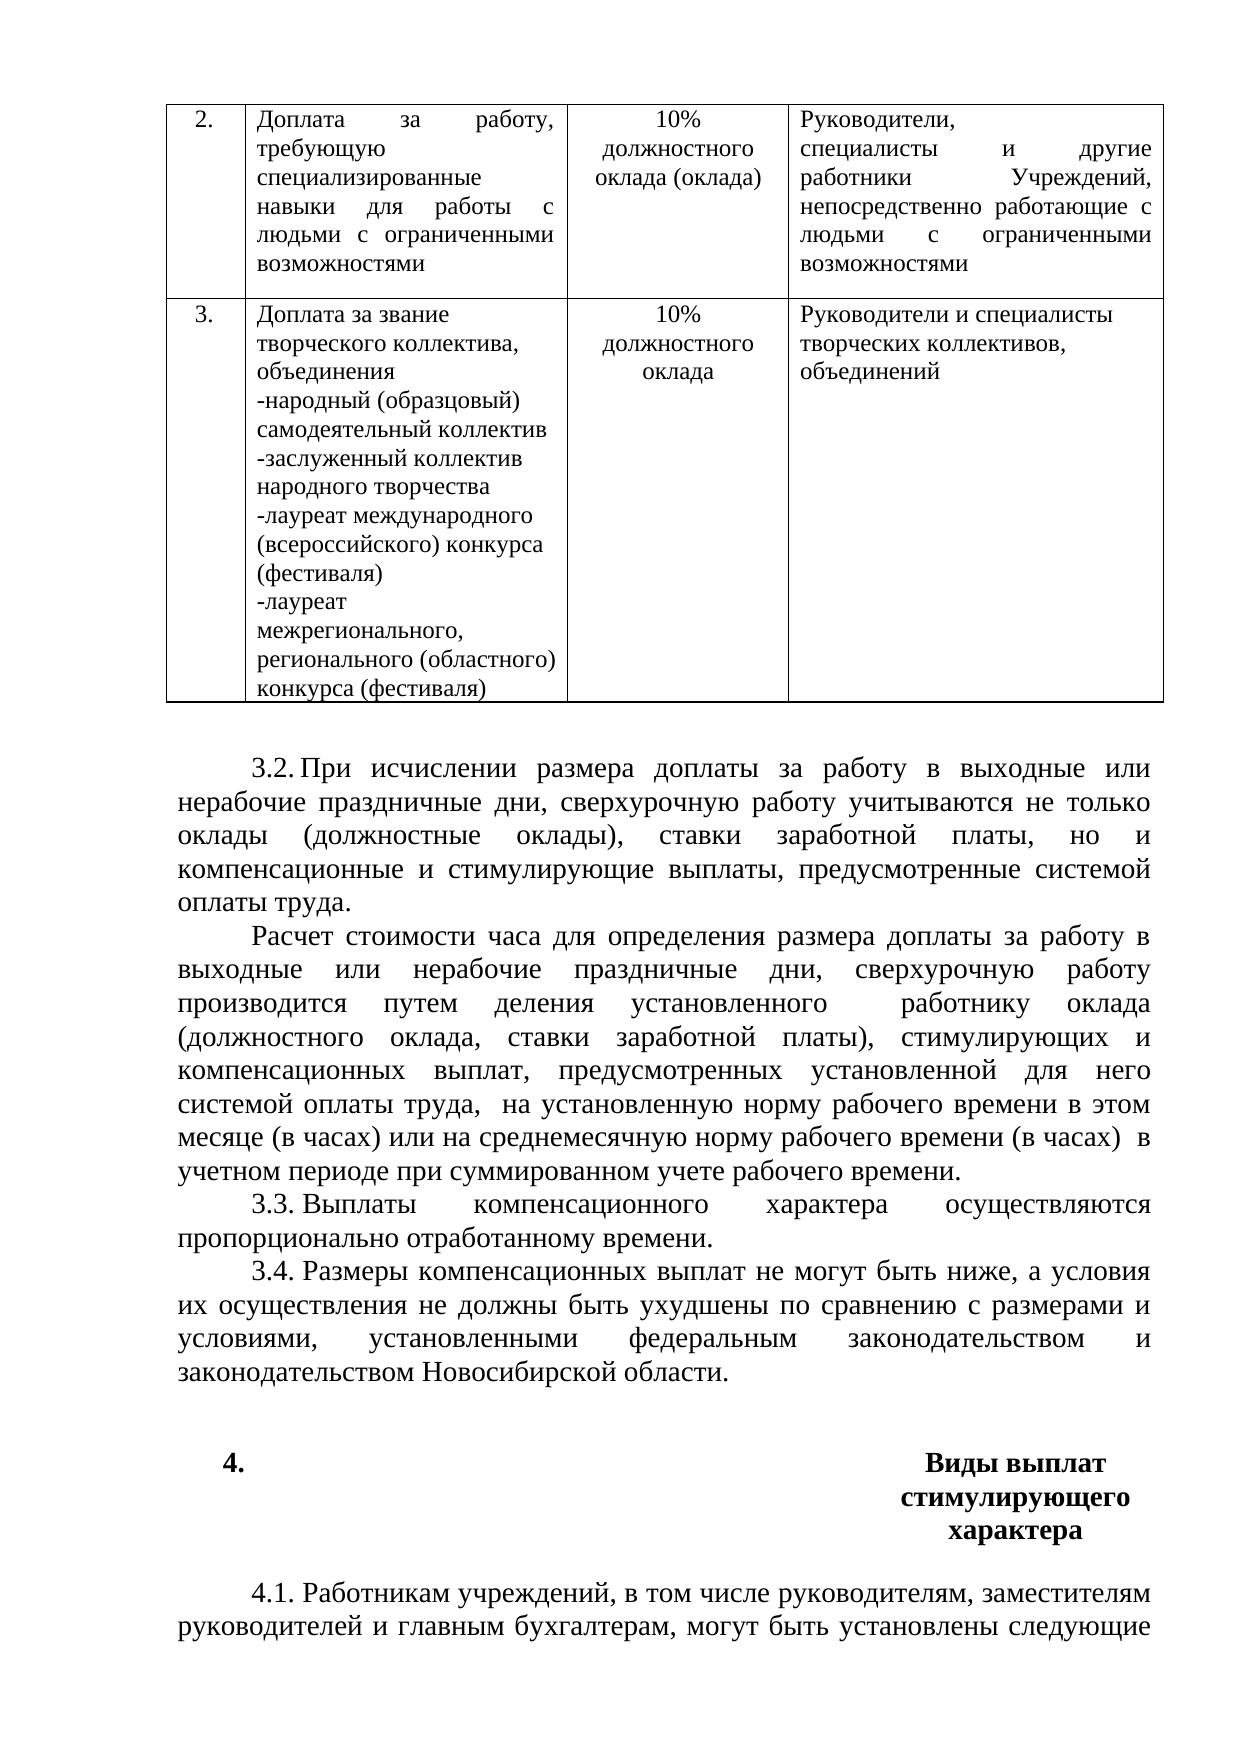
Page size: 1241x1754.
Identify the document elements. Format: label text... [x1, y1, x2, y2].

table_cell Доплата за звание творческого коллектива, объединения -народный (образцовый) самодеятельный коллектив -заслуженный коллектив народного творчества -лауреат международного (всероссийского) конкурса (фестиваля) -лауреат межрегионального, регионального (областного) конкурса (фестиваля) [246, 299, 567, 701]
table_cell 2. [167, 105, 245, 298]
table_cell Руководители и специалисты творческих коллективов, объединений [789, 299, 1163, 701]
table_cell Руководители, специалисты и другие работники Учреждений, непосредственно работающие с людьми с ограниченными возможностями [789, 105, 1163, 298]
subtitle Виды выплат стимулирующего характера [177, 1445, 1152, 1546]
text 3.2. При исчислении размера доплаты за работу в выходные или нерабочие праздничные дни, сверхурочную работу учитываются не только оклады (должностные оклады), ставки заработной платы, но и компенсационные и стимулирующие выплаты, предусмотренные системой оплаты труда. [177, 750, 1152, 918]
table_cell 10% должностного оклада [568, 299, 788, 701]
text 3.4. Размеры компенсационных выплат не могут быть ниже, а условия их осуществления не должны быть ухудшены по сравнению с размерами и условиями, установленными федеральным законодательством и законодательством Новосибирской области. [177, 1253, 1152, 1388]
text 3.3. Выплаты компенсационного характера осуществляются пропорционально отработанному времени. [177, 1186, 1152, 1253]
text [177, 1575, 1152, 1642]
table_cell 10% должностного оклада (оклада) [568, 105, 788, 298]
table_cell 3. [167, 299, 245, 701]
table_cell Доплата за работу, требующую специализированные навыки для работы с людьми с ограниченными возможностями [246, 105, 567, 298]
text Расчет стоимости часа для определения размера доплаты за работу в выходные или нерабочие праздничные дни, сверхурочную работу производится путем деления установленного работнику оклада (должностного оклада, ставки заработной платы), стимулирующих и компенсационных выплат, предусмотренных установленной для него системой оплаты труда, на установленную норму рабочего времени в этом месяце (в часах) или на среднемесячную норму рабочего времени (в часах) в учетном периоде при суммированном учете рабочего времени. [177, 918, 1152, 1186]
